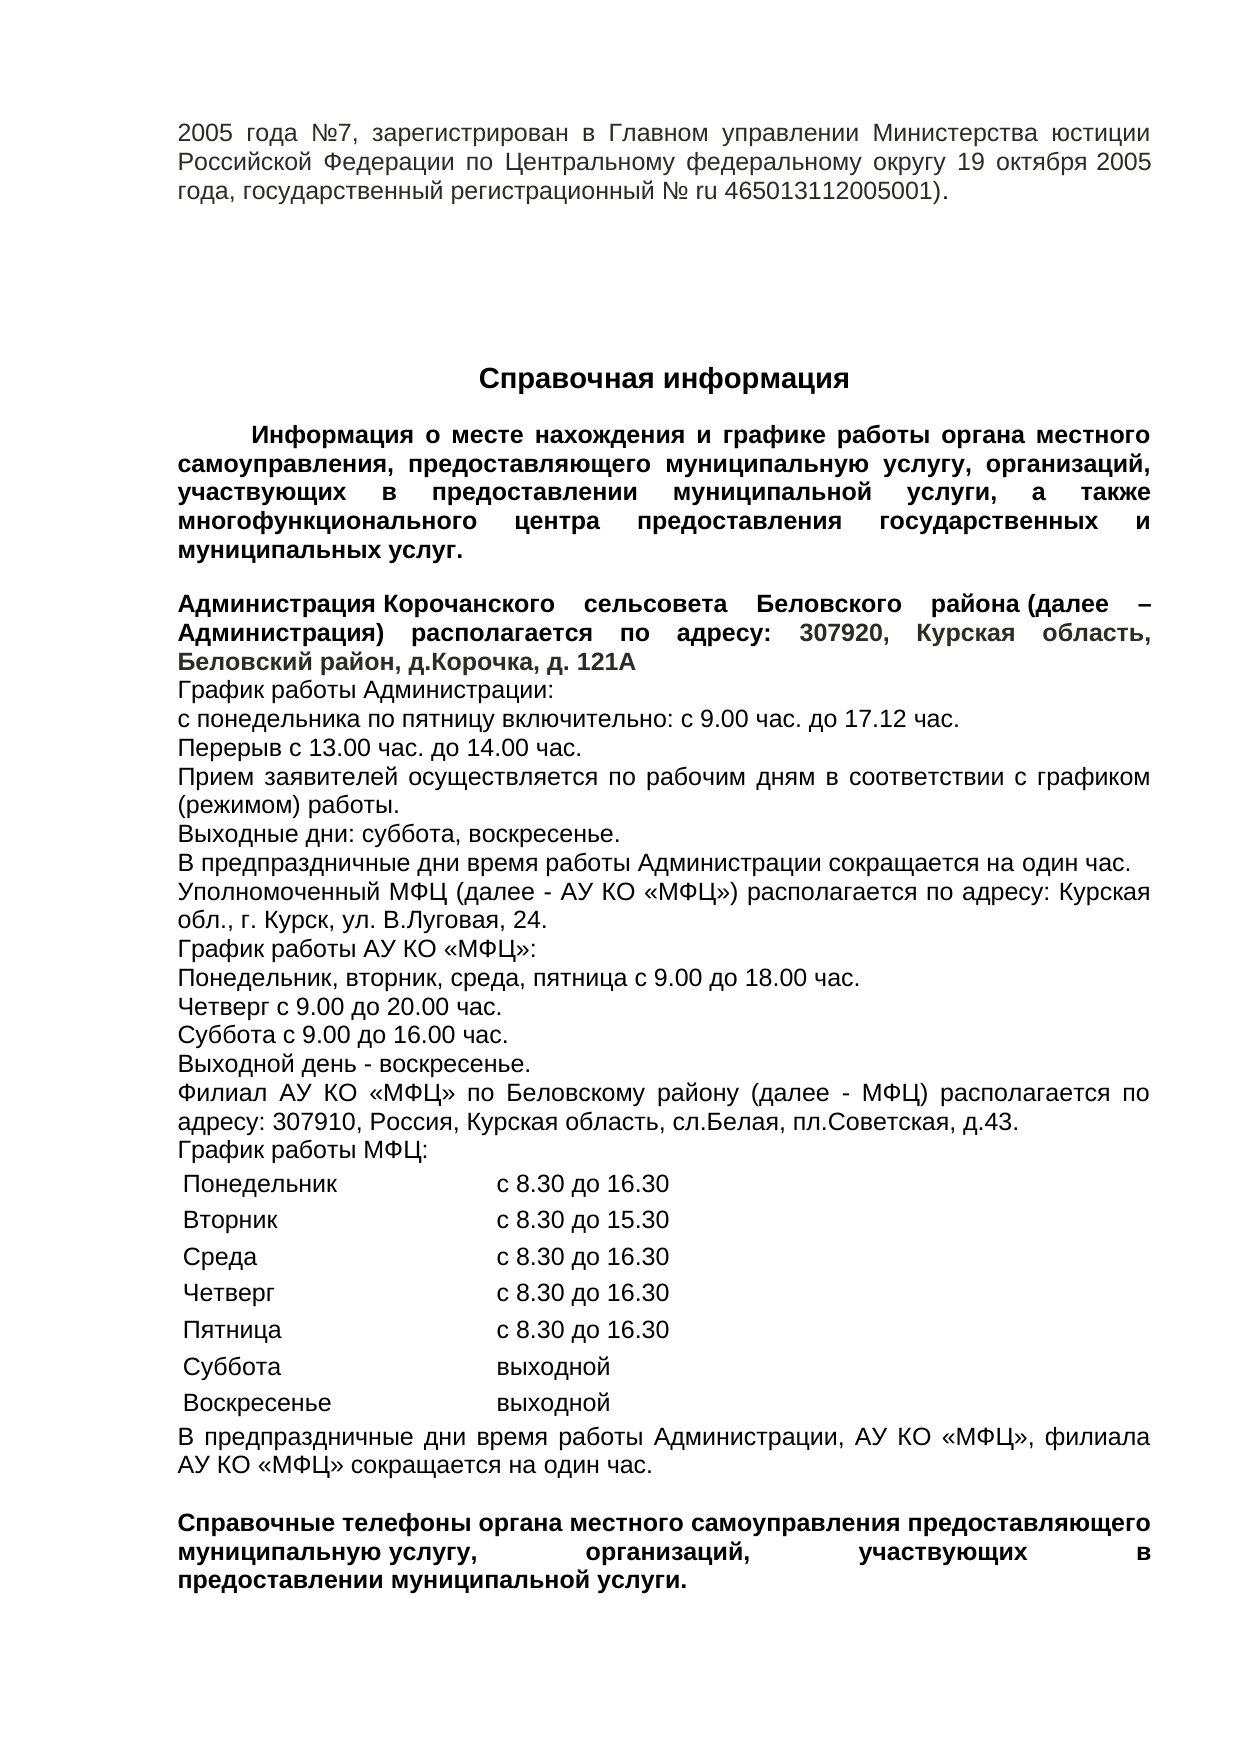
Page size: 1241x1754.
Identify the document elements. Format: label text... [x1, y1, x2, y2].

table_header с 8.30 до 16.30 [491, 1166, 861, 1201]
text В предпраздничные дни время работы Администрации, АУ КО «МФЦ», филиала АУ КО «МФЦ» сокращается на один час. [177, 1422, 1152, 1479]
table_cell Вторник [177, 1202, 489, 1237]
text Филиал АУ КО «МФЦ» по Беловскому району (далее - МФЦ) располагается по адресу: 307910, Россия, Курская область, сл.Белая, пл.Советская, д.43. [177, 1078, 1152, 1135]
table_cell выходной [491, 1348, 861, 1383]
text Понедельник, вторник, среда, пятница с 9.00 до 18.00 час. [177, 963, 1152, 992]
table_cell Пятница [177, 1312, 489, 1347]
table_cell Воскресенье [177, 1385, 489, 1420]
text Справочная информация [177, 361, 1152, 394]
text Администрация Корочанского сельсовета Беловского района (далее – Администрация) располагается по адресу: 307920, Курская область, Беловский район, д.Корочка, д. 121А [177, 589, 1152, 675]
table_cell Суббота [177, 1348, 489, 1383]
table_cell с 8.30 до 16.30 [491, 1239, 861, 1274]
text График работы МФЦ: [177, 1135, 1152, 1164]
text Четверг с 9.00 до 20.00 час. [177, 992, 1152, 1020]
table_cell выходной [491, 1385, 861, 1420]
text Справочные телефоны органа местного самоуправления предоставляющего муниципальную услугу, организаций, участвующих в предоставлении муниципальной услуги. [177, 1508, 1152, 1594]
table_cell с 8.30 до 16.30 [491, 1312, 861, 1347]
text Выходные дни: суббота, воскресенье. [177, 819, 1152, 848]
table_header Понедельник [177, 1166, 489, 1201]
table_cell с 8.30 до 16.30 [491, 1275, 861, 1310]
text График работы АУ КО «МФЦ»: [177, 934, 1152, 963]
text В предпраздничные дни время работы Администрации сокращается на один час. [177, 848, 1152, 877]
text Перерыв с 13.00 час. до 14.00 час. [177, 733, 1152, 762]
text Прием заявителей осуществляется по рабочим дням в соответствии с графиком (режимом) работы. [177, 762, 1152, 819]
table_cell Четверг [177, 1275, 489, 1310]
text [177, 118, 1152, 204]
table_cell Среда [177, 1239, 489, 1274]
text Выходной день - воскресенье. [177, 1049, 1152, 1078]
table_cell с 8.30 до 15.30 [491, 1202, 861, 1237]
text График работы Администрации: [177, 675, 1152, 704]
text Суббота с 9.00 до 16.00 час. [177, 1020, 1152, 1049]
text Уполномоченный МФЦ (далее - АУ КО «МФЦ») располагается по адресу: Курская обл., г. Курск, ул. В.Луговая, 24. [177, 877, 1152, 934]
text с понедельника по пятницу включительно: с 9.00 час. до 17.12 час. [177, 704, 1152, 733]
text Информация о месте нахождения и графике работы органа местного самоуправления, предоставляющего муниципальную услугу, организаций, участвующих в предоставлении муниципальной услуги, а также многофункционального центра предоставления государственных и муниципальных услуг. [177, 420, 1152, 563]
